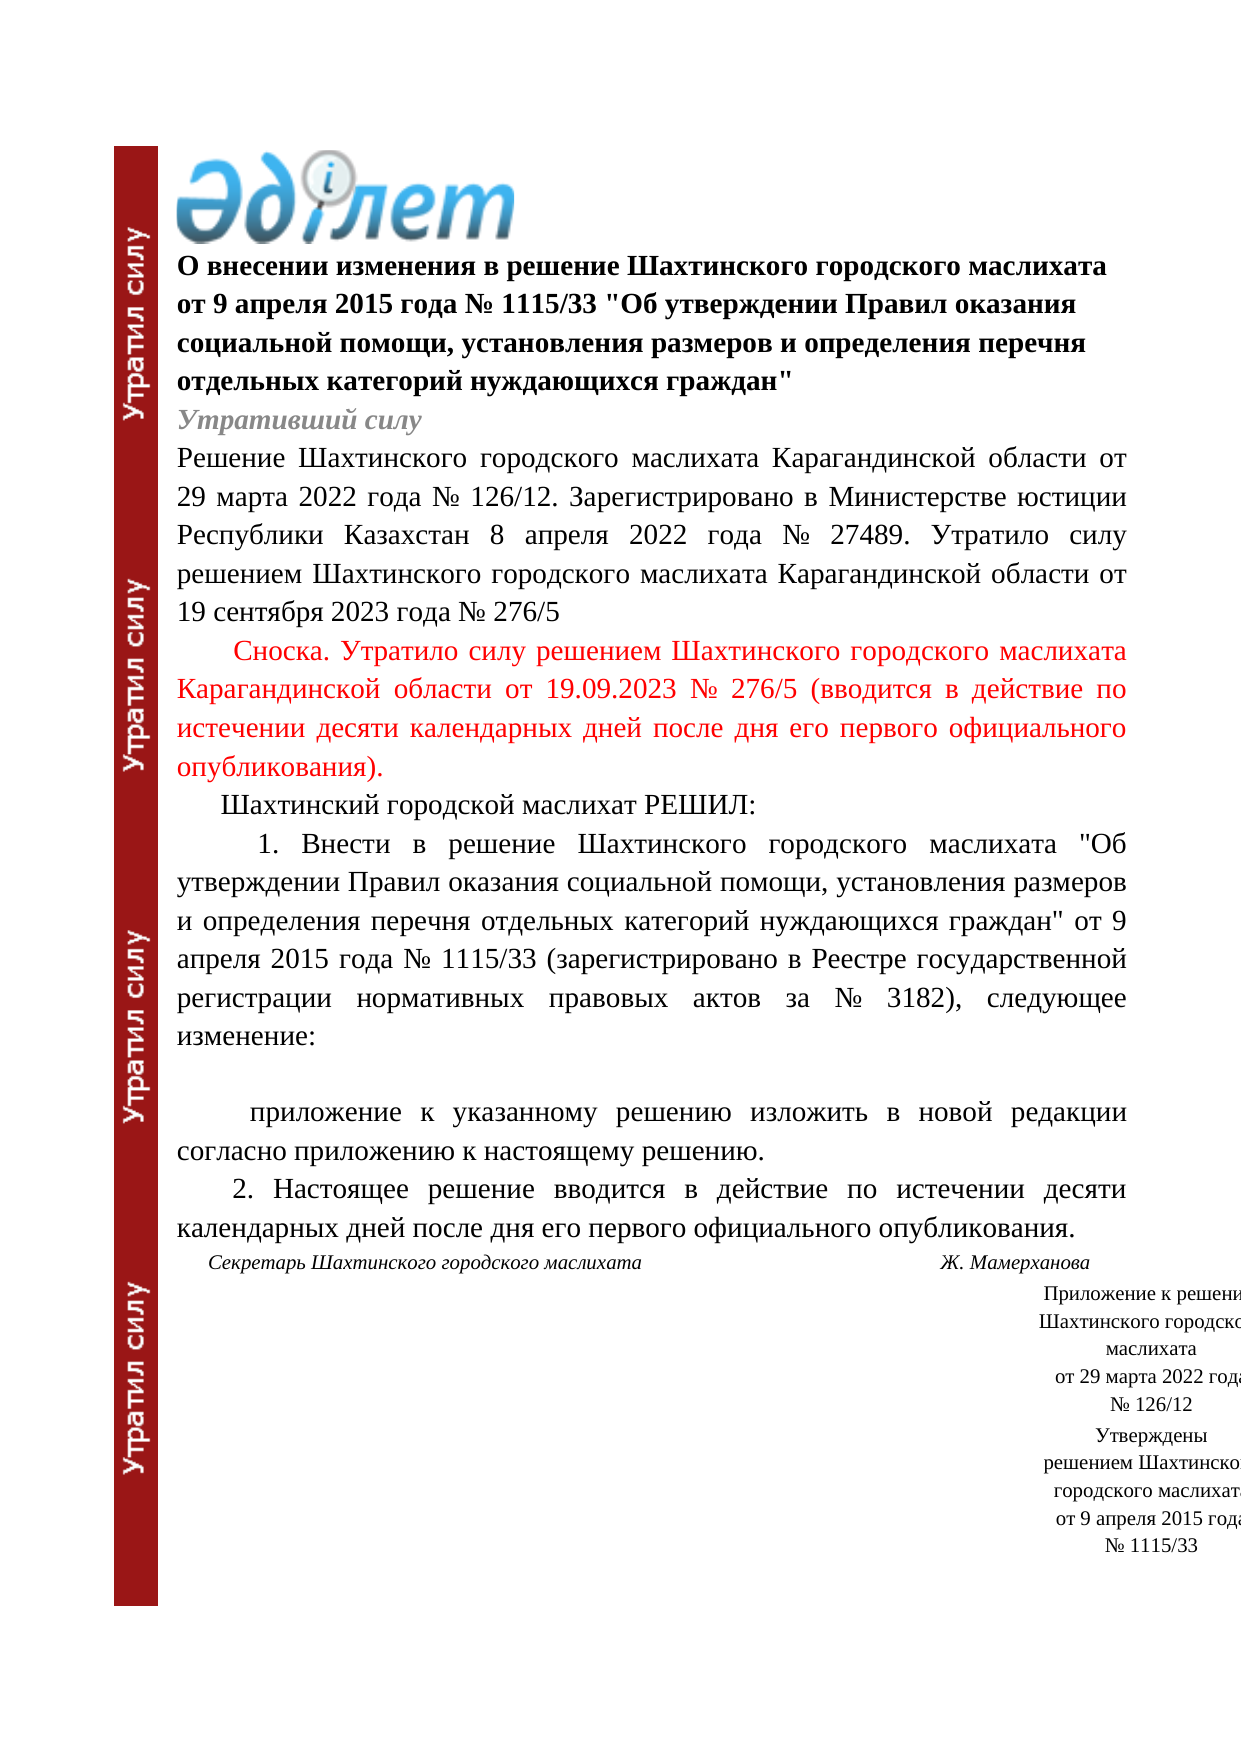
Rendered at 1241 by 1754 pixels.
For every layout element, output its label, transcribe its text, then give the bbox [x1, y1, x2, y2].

picture [114, 628, 158, 633]
picture [114, 782, 158, 787]
picture [176, 150, 515, 244]
text 2. Настоящее решение вводится в действие по истечении десяти календарных дней после дня его первого официального опубликования. [112, 1171, 1128, 1243]
table_header Ж. Мамерханова [939, 1249, 1240, 1279]
text 1. Внести в решение Шахтинского городского маслихата "Об утверждении Правил оказания социальной помощи, установления размеров и определения перечня отдельных категорий нуждающихся граждан" от 9 апреля 2015 года № 1115/33 (зарегистрировано в Реестре государственной регистрации нормативных правовых актов за № 3182), следующее изменение: [112, 826, 1128, 1052]
text Решение Шахтинского городского маслихата Карагандинской области от 29 марта 2022 года № 126/12. Зарегистрировано в Министерстве юстиции Республики Казахстан 8 апреля 2022 года № 27489. Утратило силу решением Шахтинского городского маслихата Карагандинской области от 19 сентября 2023 года № 276/5 [112, 440, 1128, 628]
table_header Секретарь Шахтинского городского маслихата [101, 1249, 939, 1279]
table_cell Утверждены решением Шахтинского городского маслихата от 9 апреля 2015 года № 1115/33 [912, 1421, 1240, 1562]
picture [114, 397, 158, 402]
table_header Приложение к решению Шахтинского городского маслихата от 29 марта 2022 года № 126/12 [912, 1280, 1240, 1421]
picture [114, 1166, 158, 1171]
picture [114, 821, 158, 826]
text Шахтинский городской маслихат РЕШИЛ: [112, 787, 1128, 821]
text Утративший силу [112, 402, 1128, 435]
picture [114, 435, 158, 440]
picture [114, 1052, 158, 1094]
picture [114, 1562, 158, 1606]
table_cell [101, 1421, 912, 1562]
text приложение к указанному решению изложить в новой редакции согласно приложению к настоящему решению. [112, 1094, 1128, 1166]
picture [114, 1243, 158, 1249]
picture [114, 146, 158, 248]
text Сноска. Утратило cилу решением Шахтинского городского маслихата Карагандинской области от 19.09.2023 № 276/5 (вводится в действие по истечении десяти календарных дней после дня его первого официального опубликования). [112, 633, 1128, 782]
text О внесении изменения в решение Шахтинского городского маслихата от 9 апреля 2015 года № 1115/33 "Об утверждении Правил оказания социальной помощи, установления размеров и определения перечня отдельных категорий нуждающихся граждан" [112, 248, 1128, 397]
table_header [101, 1280, 912, 1421]
